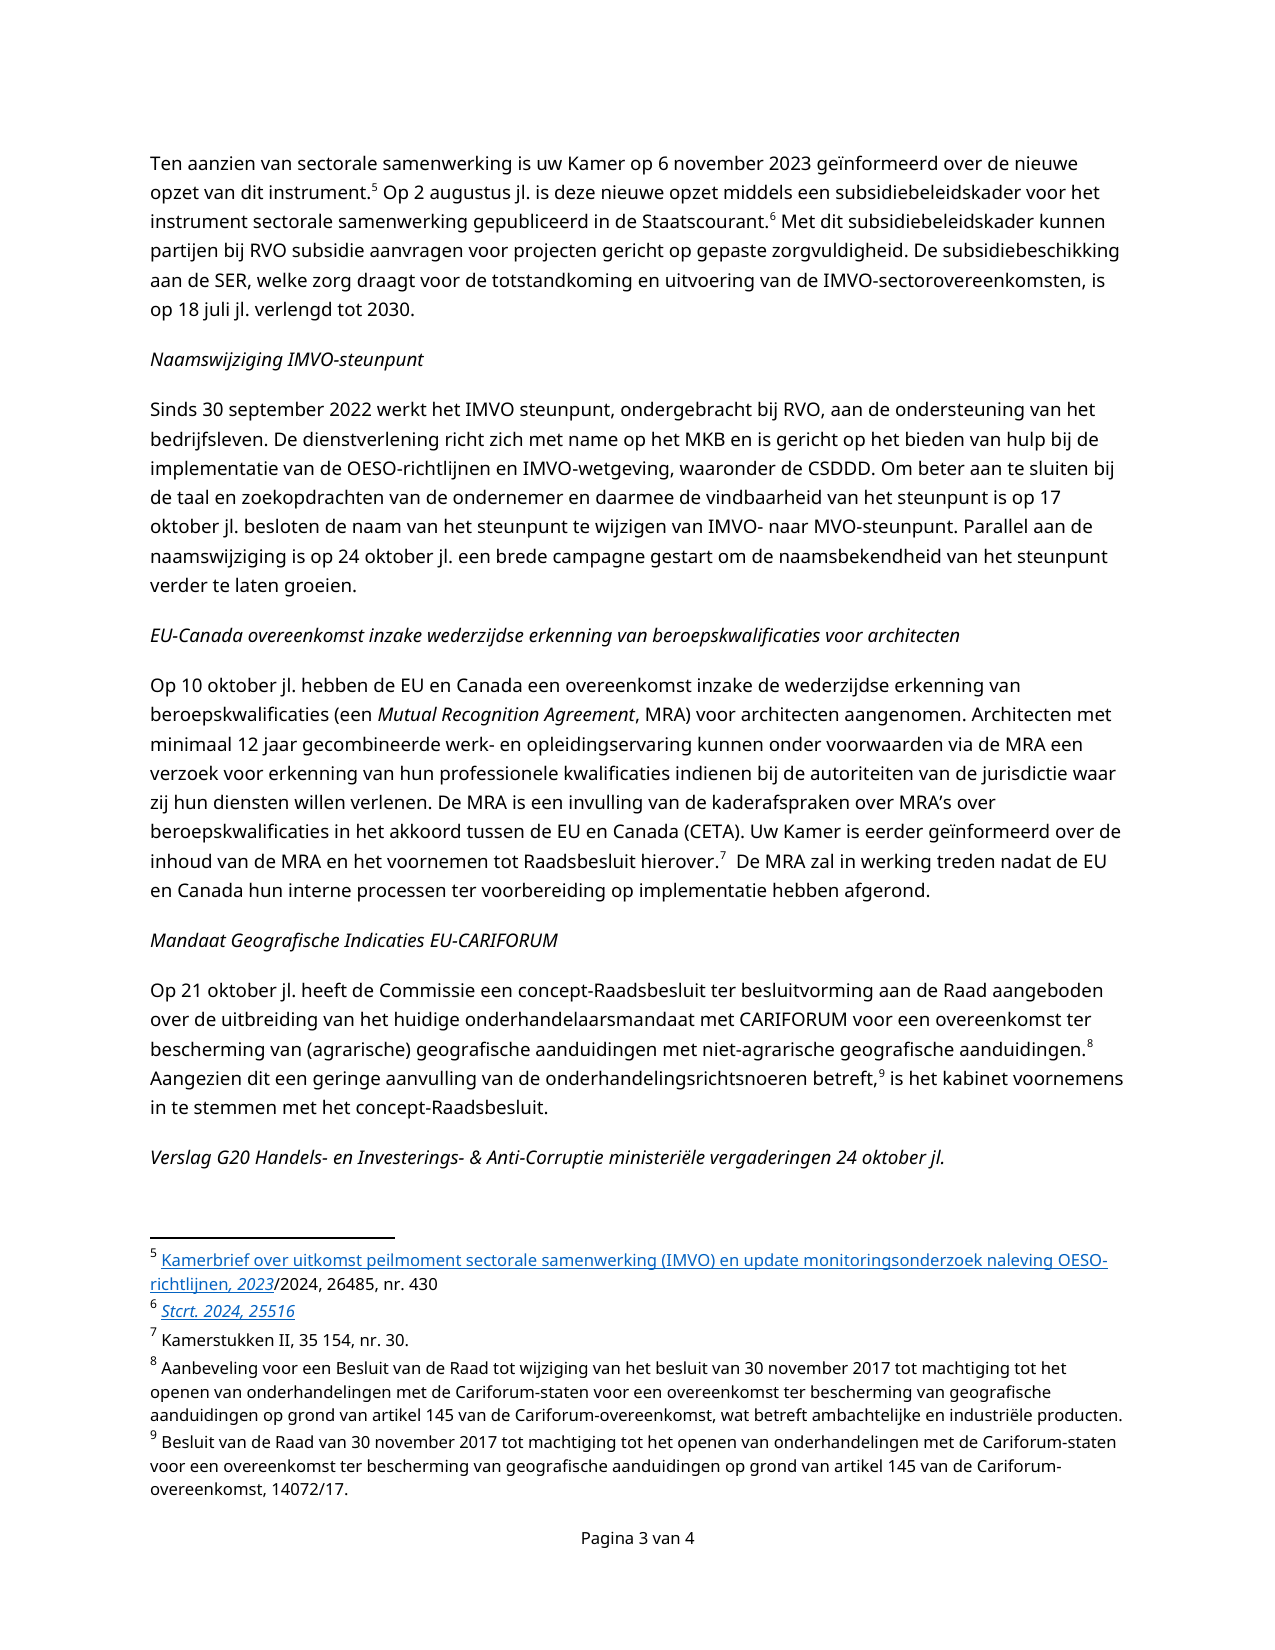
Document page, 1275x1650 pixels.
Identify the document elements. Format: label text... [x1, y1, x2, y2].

text Naamswijziging IMVO-steunpunt [150, 346, 1125, 372]
text Ten aanzien van sectorale samenwerking is uw Kamer op 6 november 2023 geïnformeerd over de nieuwe opzet van dit instrument. Op 2 augustus jl. is deze nieuwe opzet middels een subsidiebeleidskader voor het instrument sectorale samenwerking gepubliceerd in de Staatscourant. Met dit subsidiebeleidskader kunnen partijen bij RVO subsidie aanvragen voor projecten gericht op gepaste zorgvuldigheid. De subsidiebeschikking aan de SER, welke zorg draagt voor de totstandkoming en uitvoering van de IMVO-sectorovereenkomsten, is op 18 juli jl. verlengd tot 2030. [150, 150, 1125, 322]
text Verslag G20 Handels- en Investerings- & Anti-Corruptie ministeriële vergaderingen 24 oktober jl. [150, 1145, 1125, 1170]
text Op 21 oktober jl. heeft de Commissie een concept-Raadsbesluit ter besluitvorming aan de Raad aangeboden over de uitbreiding van het huidige onderhandelaarsmandaat met CARIFORUM voor een overeenkomst ter bescherming van (agrarische) geografische aanduidingen met niet-agrarische geografische aanduidingen. Aangezien dit een geringe aanvulling van de onderhandelingsrichtsnoeren betreft, is het kabinet voornemens in te stemmen met het concept-Raadsbesluit. [150, 977, 1125, 1120]
text Mandaat Geografische Indicaties EU-CARIFORUM [150, 927, 1125, 953]
text Op 10 oktober jl. hebben de EU en Canada een overeenkomst inzake de wederzijdse erkenning van beroepskwalificaties (een Mutual Recognition Agreement, MRA) voor architecten aangenomen. Architecten met minimaal 12 jaar gecombineerde werk- en opleidingservaring kunnen onder voorwaarden via de MRA een verzoek voor erkenning van hun professionele kwalificaties indienen bij de autoriteiten van de jurisdictie waar zij hun diensten willen verlenen. De MRA is een invulling van de kaderafspraken over MRA’s over beroepskwalificaties in het akkoord tussen de EU en Canada (CETA). Uw Kamer is eerder geïnformeerd over de inhoud van de MRA en het voornemen tot Raadsbesluit hierover. De MRA zal in werking treden nadat de EU en Canada hun interne processen ter voorbereiding op implementatie hebben afgerond. [150, 672, 1125, 903]
text Sinds 30 september 2022 werkt het IMVO steunpunt, ondergebracht bij RVO, aan de ondersteuning van het bedrijfsleven. De dienstverlening richt zich met name op het MKB en is gericht op het bieden van hulp bij de implementatie van de OESO-richtlijnen en IMVO-wetgeving, waaronder de CSDDD. Om beter aan te sluiten bij de taal en zoekopdrachten van de ondernemer en daarmee de vindbaarheid van het steunpunt is op 17 oktober jl. besloten de naam van het steunpunt te wijzigen van IMVO- naar MVO-steunpunt. Parallel aan de naamswijziging is op 24 oktober jl. een brede campagne gestart om de naamsbekendheid van het steunpunt verder te laten groeien. [150, 397, 1125, 598]
text EU-Canada overeenkomst inzake wederzijdse erkenning van beroepskwalificaties voor architecten [150, 622, 1125, 648]
